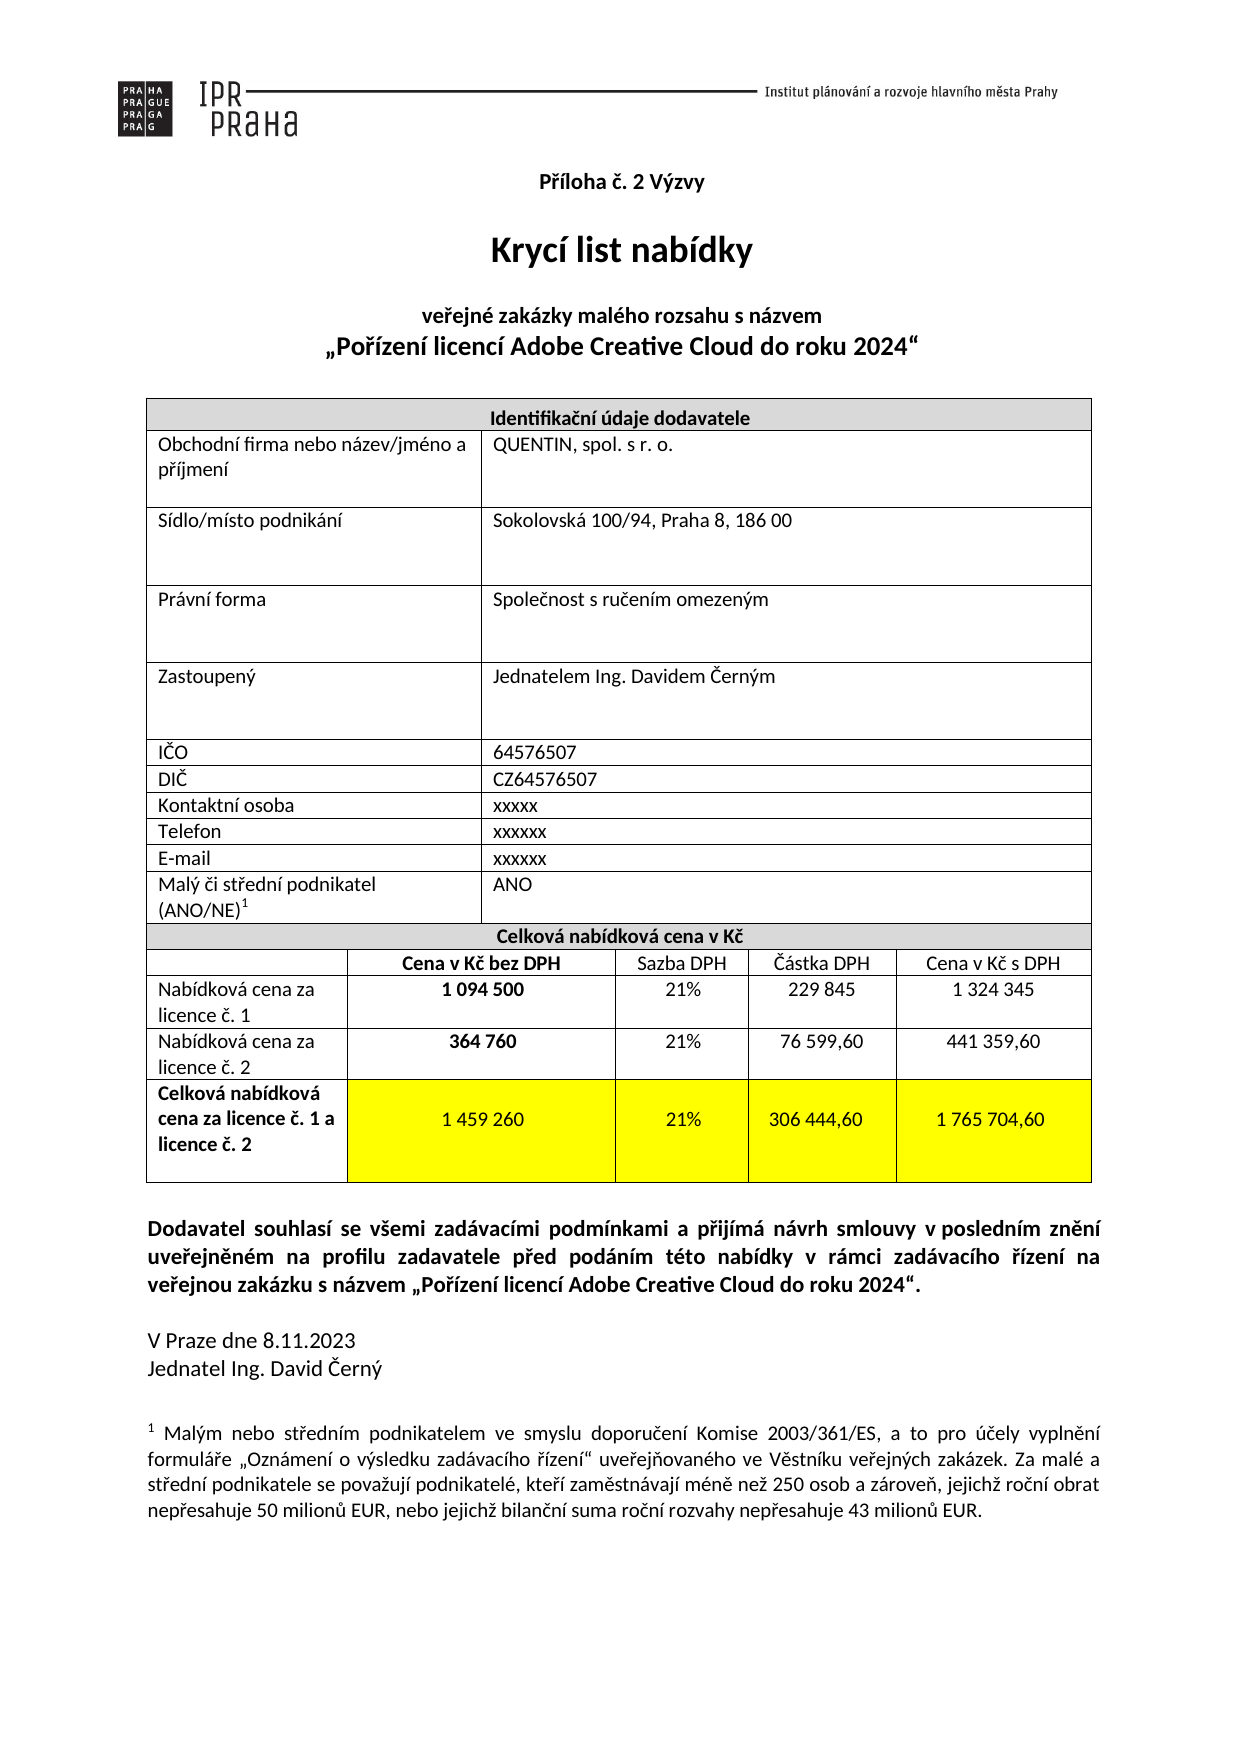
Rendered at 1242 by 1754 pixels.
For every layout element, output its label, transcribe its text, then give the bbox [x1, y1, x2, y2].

table_cell Celková nabídková cena za licence č. 1 a licence č. 2 [147, 1080, 347, 1182]
table_cell Právní forma [147, 586, 481, 662]
table_cell Nabídková cena za licence č. 2 [147, 1029, 347, 1079]
table_cell 21% [616, 1029, 748, 1079]
table_cell Sazba DPH [616, 950, 748, 975]
table_cell xxxxxx [482, 845, 1091, 871]
table_cell 364 760 [348, 1029, 615, 1079]
table_cell Celková nabídková cena v Kč [147, 924, 1091, 949]
table_cell Jednatelem Ing. Davidem Černým [482, 663, 1091, 739]
text „Pořízení licencí Adobe Creative Cloud do roku 2024“ [318, 329, 926, 361]
table_cell Cena v Kč bez DPH [348, 950, 615, 975]
table_cell Cena v Kč s DPH [897, 950, 1091, 975]
text Krycí list nabídky [483, 226, 761, 272]
table_cell QUENTIN, spol. s r. o. [482, 431, 1091, 507]
table_cell Částka DPH [749, 950, 896, 975]
table_cell Sídlo/místo podnikání [147, 508, 481, 585]
table_cell CZ64576507 [482, 766, 1091, 792]
text 1 Malým nebo středním podnikatelem ve smyslu doporučení Komise 2003/361/ES, a to pro účely vyplnění formuláře „Oznámení o výsledku zadávacího řízení“ uveřejňovaného ve Věstníku veřejných zakázek. Za malé a střední podnikatele se považují podnikatelé, kteří zaměstnávají méně než 250 osob a zároveň, jejichž roční obrat nepřesahuje 50 milionů EUR, nebo jejichž bilanční suma roční rozvahy nepřesahuje 43 milionů EUR. [147, 1419, 1100, 1522]
table_cell 441 359,60 [897, 1029, 1091, 1079]
text V Praze dne 8.11.2023 [147, 1326, 363, 1354]
table_cell 76 599,60 [749, 1029, 896, 1079]
table_cell DIČ [147, 766, 481, 792]
table_cell xxxxx [482, 793, 1091, 818]
table_cell Společnost s ručením omezeným [482, 586, 1091, 662]
table_cell Telefon [147, 819, 481, 844]
table_cell Malý či střední podnikatel (ANO/NE)1 [147, 872, 481, 922]
text Příloha č. 2 Výzvy [533, 167, 710, 195]
table_header Identifikační údaje dodavatele [147, 399, 1091, 430]
table_cell Kontaktní osoba [147, 793, 481, 818]
picture [118, 81, 1058, 137]
table_cell 306 444,60 [749, 1080, 896, 1182]
table_cell 1 094 500 [348, 976, 615, 1027]
table_cell 64576507 [482, 740, 1091, 765]
table_cell Sokolovská 100/94, Praha 8, 186 00 [482, 508, 1091, 585]
text Dodavatel souhlasí se všemi zadávacími podmínkami a přijímá návrh smlouvy v posledním znění uveřejněném na profilu zadavatele před podáním této nabídky v rámci zadávacího řízení na veřejnou zakázku s názvem „Pořízení licencí Adobe Creative Cloud do roku 2024“. [147, 1214, 1100, 1298]
table_cell Obchodní firma nebo název/jméno a příjmení [147, 431, 481, 507]
table_cell 229 845 [749, 976, 896, 1027]
table_cell [147, 950, 347, 975]
table_cell 1 324 345 [897, 976, 1091, 1027]
table_cell xxxxxx [482, 819, 1091, 844]
text veřejné zakázky malého rozsahu s názvem [416, 301, 828, 329]
table_cell Zastoupený [147, 663, 481, 739]
table_cell E-mail [147, 845, 481, 871]
text Jednatel Ing. David Černý [147, 1355, 389, 1382]
table_cell 1 459 260 [348, 1080, 615, 1182]
table_cell Nabídková cena za licence č. 1 [147, 976, 347, 1027]
table_cell 1 765 704,60 [897, 1080, 1091, 1182]
table_cell 21% [616, 1080, 748, 1182]
table_cell ANO [482, 872, 1091, 922]
table_cell 21% [616, 976, 748, 1027]
table_cell IČO [147, 740, 481, 765]
